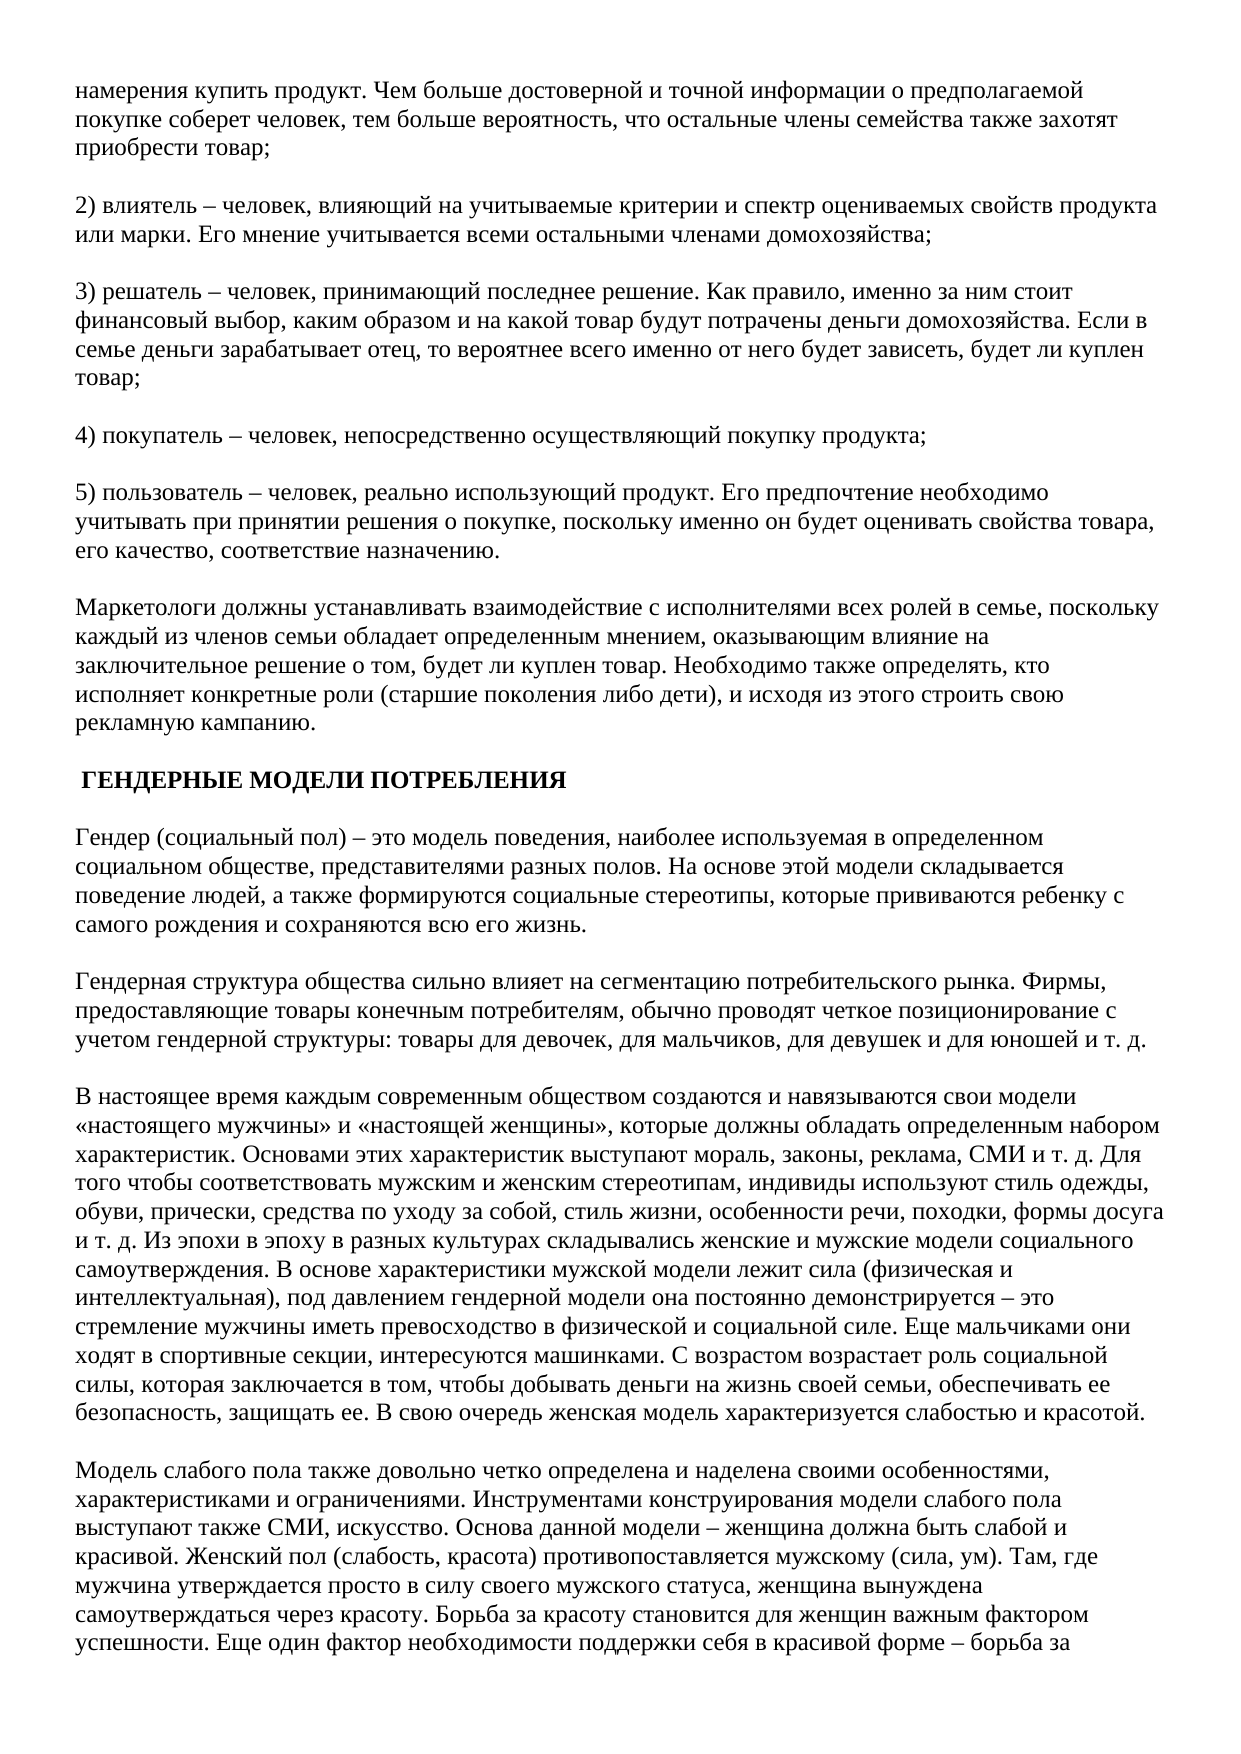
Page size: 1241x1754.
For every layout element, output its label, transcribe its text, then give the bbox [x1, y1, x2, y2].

text В настоящее время каждым современным обществом создаются и навязываются свои модели «настоящего мужчины» и «настоящей женщины», которые должны обладать определенным набором характеристик. Основами этих характеристик выступают мораль, законы, реклама, СМИ и т. д. Для того чтобы соответствовать мужским и женским стереотипам, индивиды используют стиль одежды, обуви, прически, средства по уходу за собой, стиль жизни, особенности речи, походки, формы досуга и т. д. Из эпохи в эпоху в разных культурах складывались женские и мужские модели социального самоутверждения. В основе характеристики мужской модели лежит сила (физическая и интеллектуальная), под давлением гендерной модели она постоянно демонстрируется – это стремление мужчины иметь превосходство в физической и социальной силе. Еще мальчиками они ходят в спортивные секции, интересуются машинками. С возрастом возрастает роль социальной силы, которая заключается в том, чтобы добывать деньги на жизнь своей семьи, обеспечивать ее безопасность, защищать ее. В свою очередь женская модель характеризуется слабостью и красотой. [75, 1081, 1165, 1426]
text Гендерная структура общества сильно влияет на сегментацию потребительского рынка. Фирмы, предоставляющие товары конечным потребителям, обычно проводят четкое позиционирование с учетом гендерной структуры: товары для девочек, для мальчиков, для девушек и для юношей и т. д. [75, 966, 1165, 1052]
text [75, 1455, 1165, 1656]
text 3) решатель – человек, принимающий последнее решение. Как правило, именно за ним стоит финансовый выбор, каким образом и на какой товар будут потрачены деньги домохозяйства. Если в семье деньги зарабатывает отец, то вероятнее всего именно от него будет зависеть, будет ли куплен товар; [75, 276, 1165, 391]
text ГЕНДЕРНЫЕ МОДЕЛИ ПОТРЕБЛЕНИЯ [75, 765, 1165, 794]
text Гендер (социальный пол) – это модель поведения, наиболее используемая в определенном социальном обществе, представителями разных полов. На основе этой модели складывается поведение людей, а также формируются социальные стереотипы, которые прививаются ребенку с самого рождения и сохраняются всю его жизнь. [75, 822, 1165, 937]
text 5) пользователь – человек, реально использующий продукт. Его предпочтение необходимо учитывать при принятии решения о покупке, поскольку именно он будет оценивать свойства товара, его качество, соответствие назначению. [75, 477, 1165, 564]
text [75, 75, 1165, 161]
text Маркетологи должны устанавливать взаимодействие с исполнителями всех ролей в семье, поскольку каждый из членов семьи обладает определенным мнением, оказывающим влияние на заключительное решение о том, будет ли куплен товар. Необходимо также определять, кто исполняет конкретные роли (старшие поколения либо дети), и исходя из этого строить свою рекламную кампанию. [75, 592, 1165, 736]
text 4) покупатель – человек, непосредственно осуществляющий покупку продукта; [75, 420, 1165, 449]
text 2) влиятель – человек, влияющий на учитываемые критерии и спектр оцениваемых свойств продукта или марки. Его мнение учитывается всеми остальными членами домохозяйства; [75, 190, 1165, 247]
